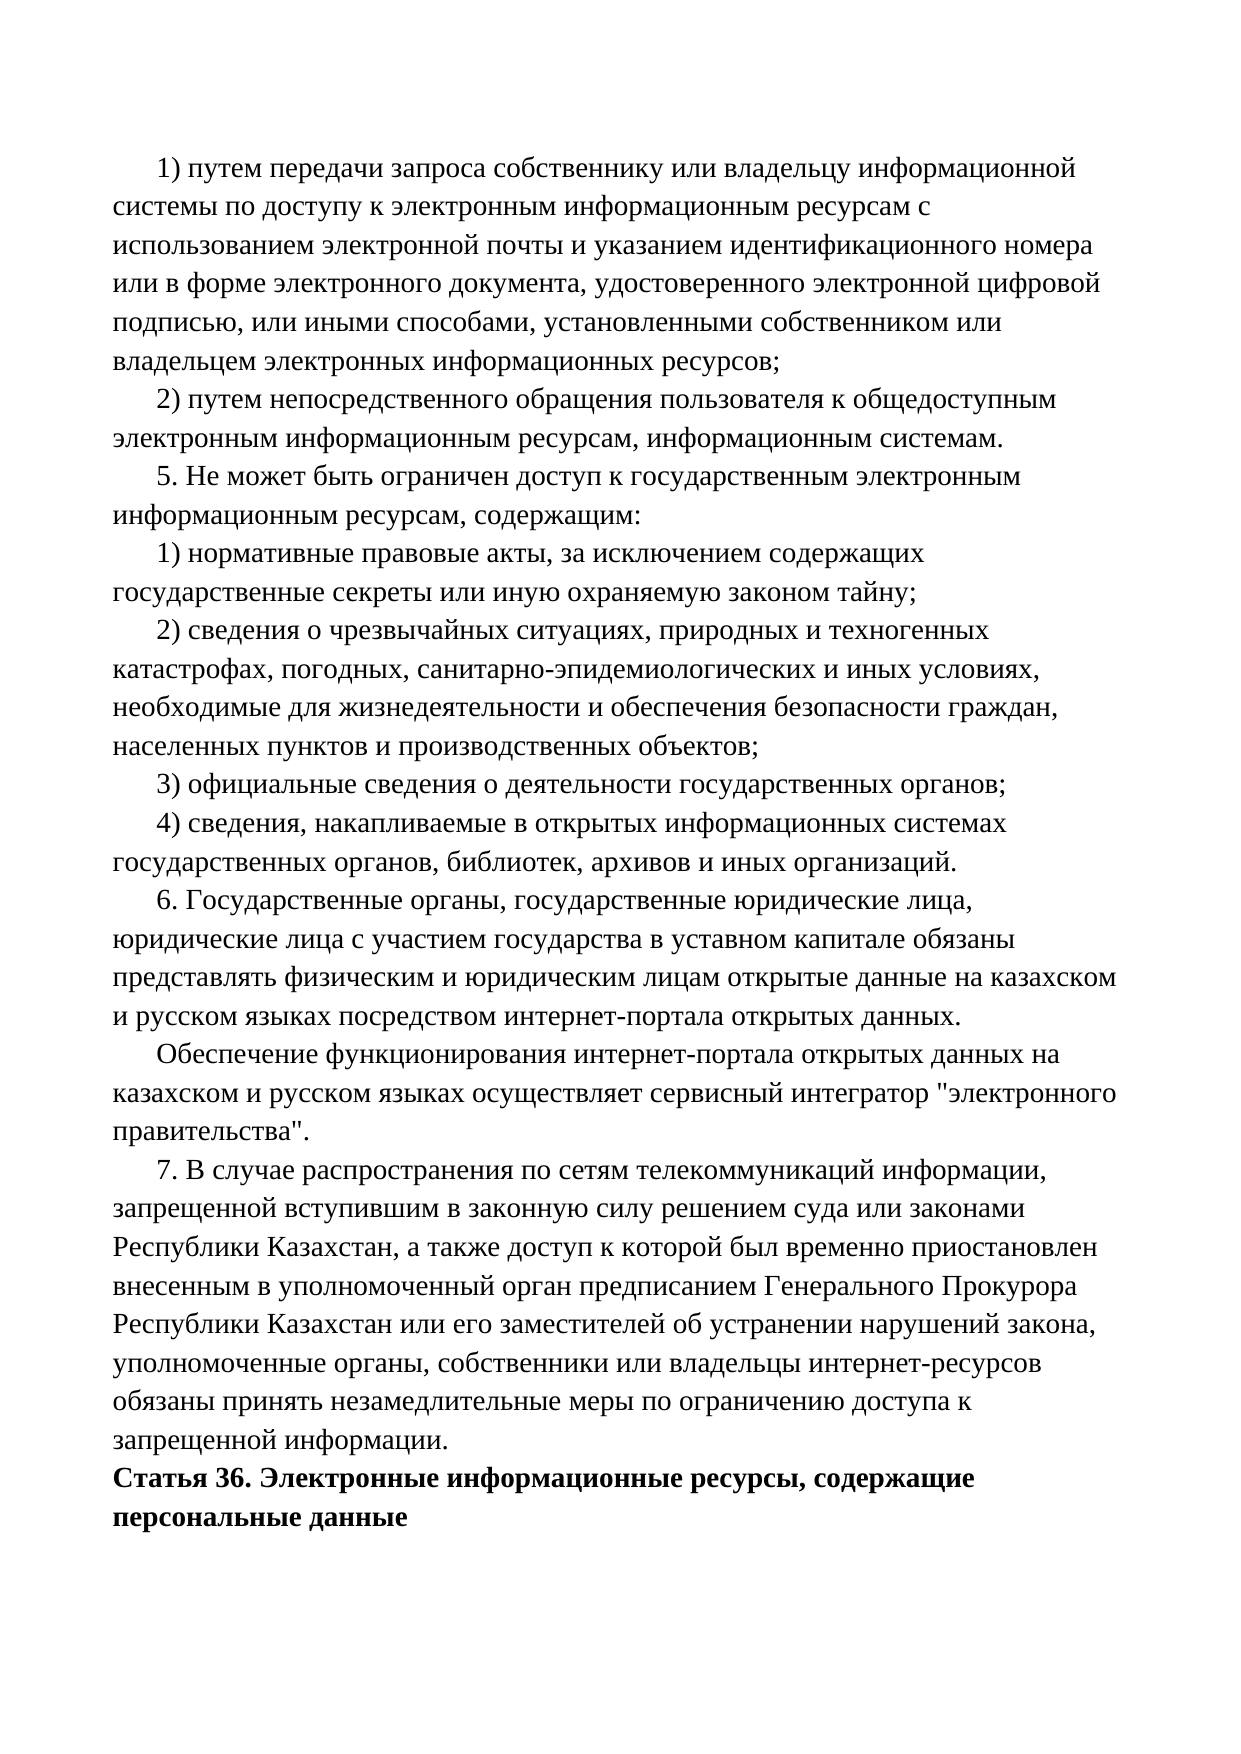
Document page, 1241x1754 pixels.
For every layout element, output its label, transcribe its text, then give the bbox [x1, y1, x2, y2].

text 2) путем непосредственного обращения пользователя к общедоступным электронным информационным ресурсам, информационным системам. [112, 381, 1128, 453]
text 5. Не может быть ограничен доступ к государственным электронным информационным ресурсам, содержащим: [112, 458, 1128, 530]
text 4) сведения, накапливаемые в открытых информационных системах государственных органов, библиотек, архивов и иных организаций. [112, 805, 1128, 877]
text Обеспечение функционирования интернет-портала открытых данных на казахском и русском языках осуществляет сервисный интегратор "электронного правительства". [112, 1036, 1128, 1147]
text 7. В случае распространения по сетям телекоммуникаций информации, запрещенной вступившим в законную силу решением суда или законами Республики Казахстан, а также доступ к которой был временно приостановлен внесенным в уполномоченный орган предписанием Генерального Прокурора Республики Казахстан или его заместителей об устранении нарушений закона, уполномоченные органы, собственники или владельцы интернет-ресурсов обязаны принять незамедлительные меры по ограничению доступа к запрещенной информации. [112, 1152, 1128, 1455]
text 1) нормативные правовые акты, за исключением содержащих государственные секреты или иную охраняемую законом тайну; [112, 535, 1128, 607]
text 1) путем передачи запроса собственнику или владельцу информационной системы по доступу к электронным информационным ресурсам с использованием электронной почты и указанием идентификационного номера или в форме электронного документа, удостоверенного электронной цифровой подписью, или иными способами, установленными собственником или владельцем электронных информационных ресурсов; [112, 150, 1128, 376]
text 3) официальные сведения о деятельности государственных органов; [112, 767, 1128, 800]
text 6. Государственные органы, государственные юридические лица, юридические лица с участием государства в уставном капитале обязаны представлять физическим и юридическим лицам открытые данные на казахском и русском языках посредством интернет-портала открытых данных. [112, 882, 1128, 1031]
text Статья 36. Электронные информационные ресурсы, содержащие персональные данные [112, 1460, 1128, 1532]
text 2) сведения о чрезвычайных ситуациях, природных и техногенных катастрофах, погодных, санитарно-эпидемиологических и иных условиях, необходимые для жизнедеятельности и обеспечения безопасности граждан, населенных пунктов и производственных объектов; [112, 612, 1128, 762]
